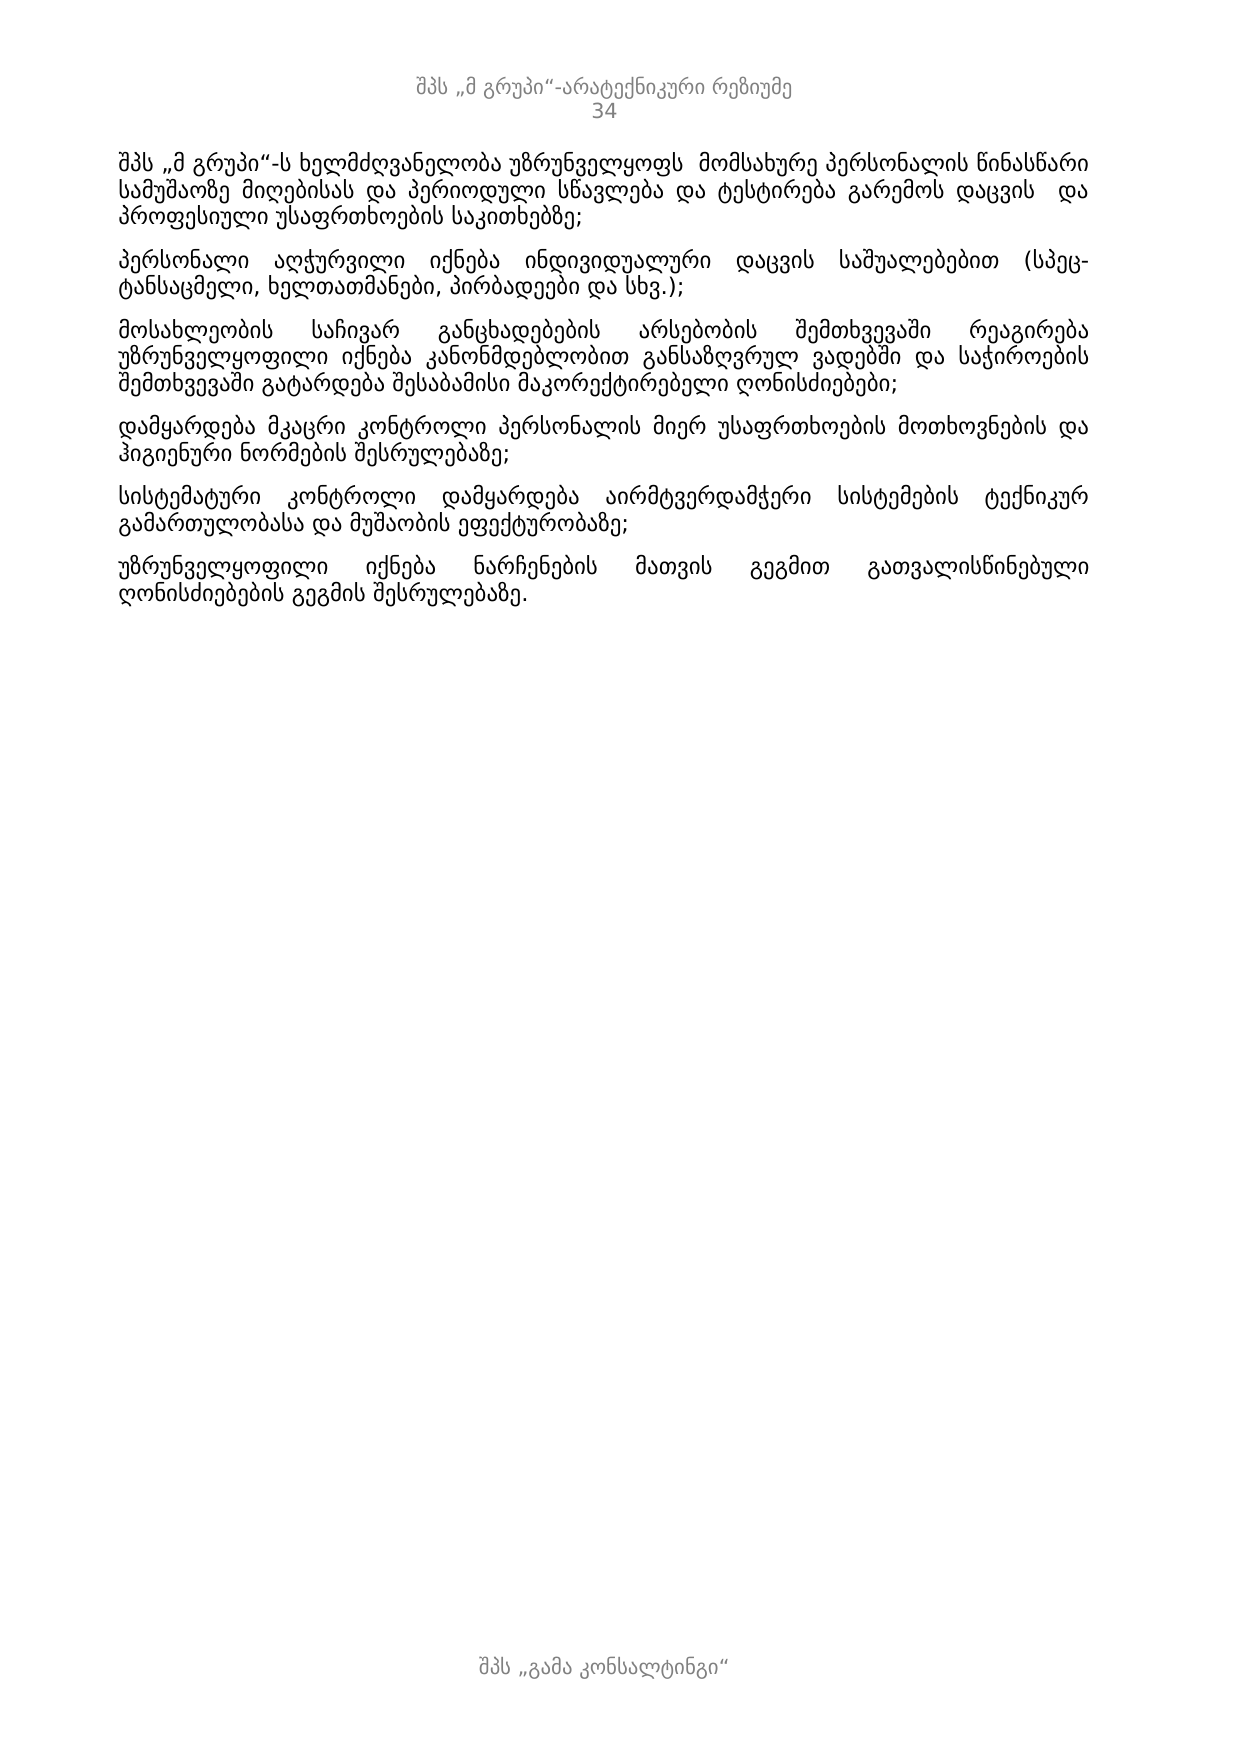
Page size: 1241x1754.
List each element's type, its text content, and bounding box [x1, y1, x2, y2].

text დამყარდება მკაცრი კონტროლი პერსონალის მიერ უსაფრთხოების მოთხოვნების და ჰიგიენური ნორმების შესრულებაზე; [118, 413, 1090, 467]
text პერსონალი აღჭურვილი იქნება ინდივიდუალური დაცვის საშუალებებით (სპეც-ტანსაცმელი, ხელთათმანები, პირბადეები და სხვ.); [118, 247, 1090, 300]
text სისტემატური კონტროლი დამყარდება აირმტვერდამჭერი სისტემების ტექნიკურ გამართულობასა და მუშაობის ეფექტურობაზე; [118, 483, 1090, 537]
text მოსახლეობის საჩივარ განცხადებების არსებობის შემთხვევაში რეაგირება უზრუნველყოფილი იქნება კანონმდებლობით განსაზღვრულ ვადებში და საჭიროების შემთხვევაში გატარდება შესაბამისი მაკორექტირებელი ღონისძიებები; [118, 317, 1090, 397]
text შპს „მ გრუპი“-ს ხელმძღვანელობა უზრუნველყოფს მომსახურე პერსონალის წინასწარი სამუშაოზე მიღებისას და პერიოდული სწავლება და ტესტირება გარემოს დაცვის და პროფესიული უსაფრთხოების საკითხებზე; [118, 150, 1090, 230]
text უზრუნველყოფილი იქნება ნარჩენების მათვის გეგმით გათვალისწინებული ღონისძიებების გეგმის შესრულებაზე. [118, 553, 1090, 607]
